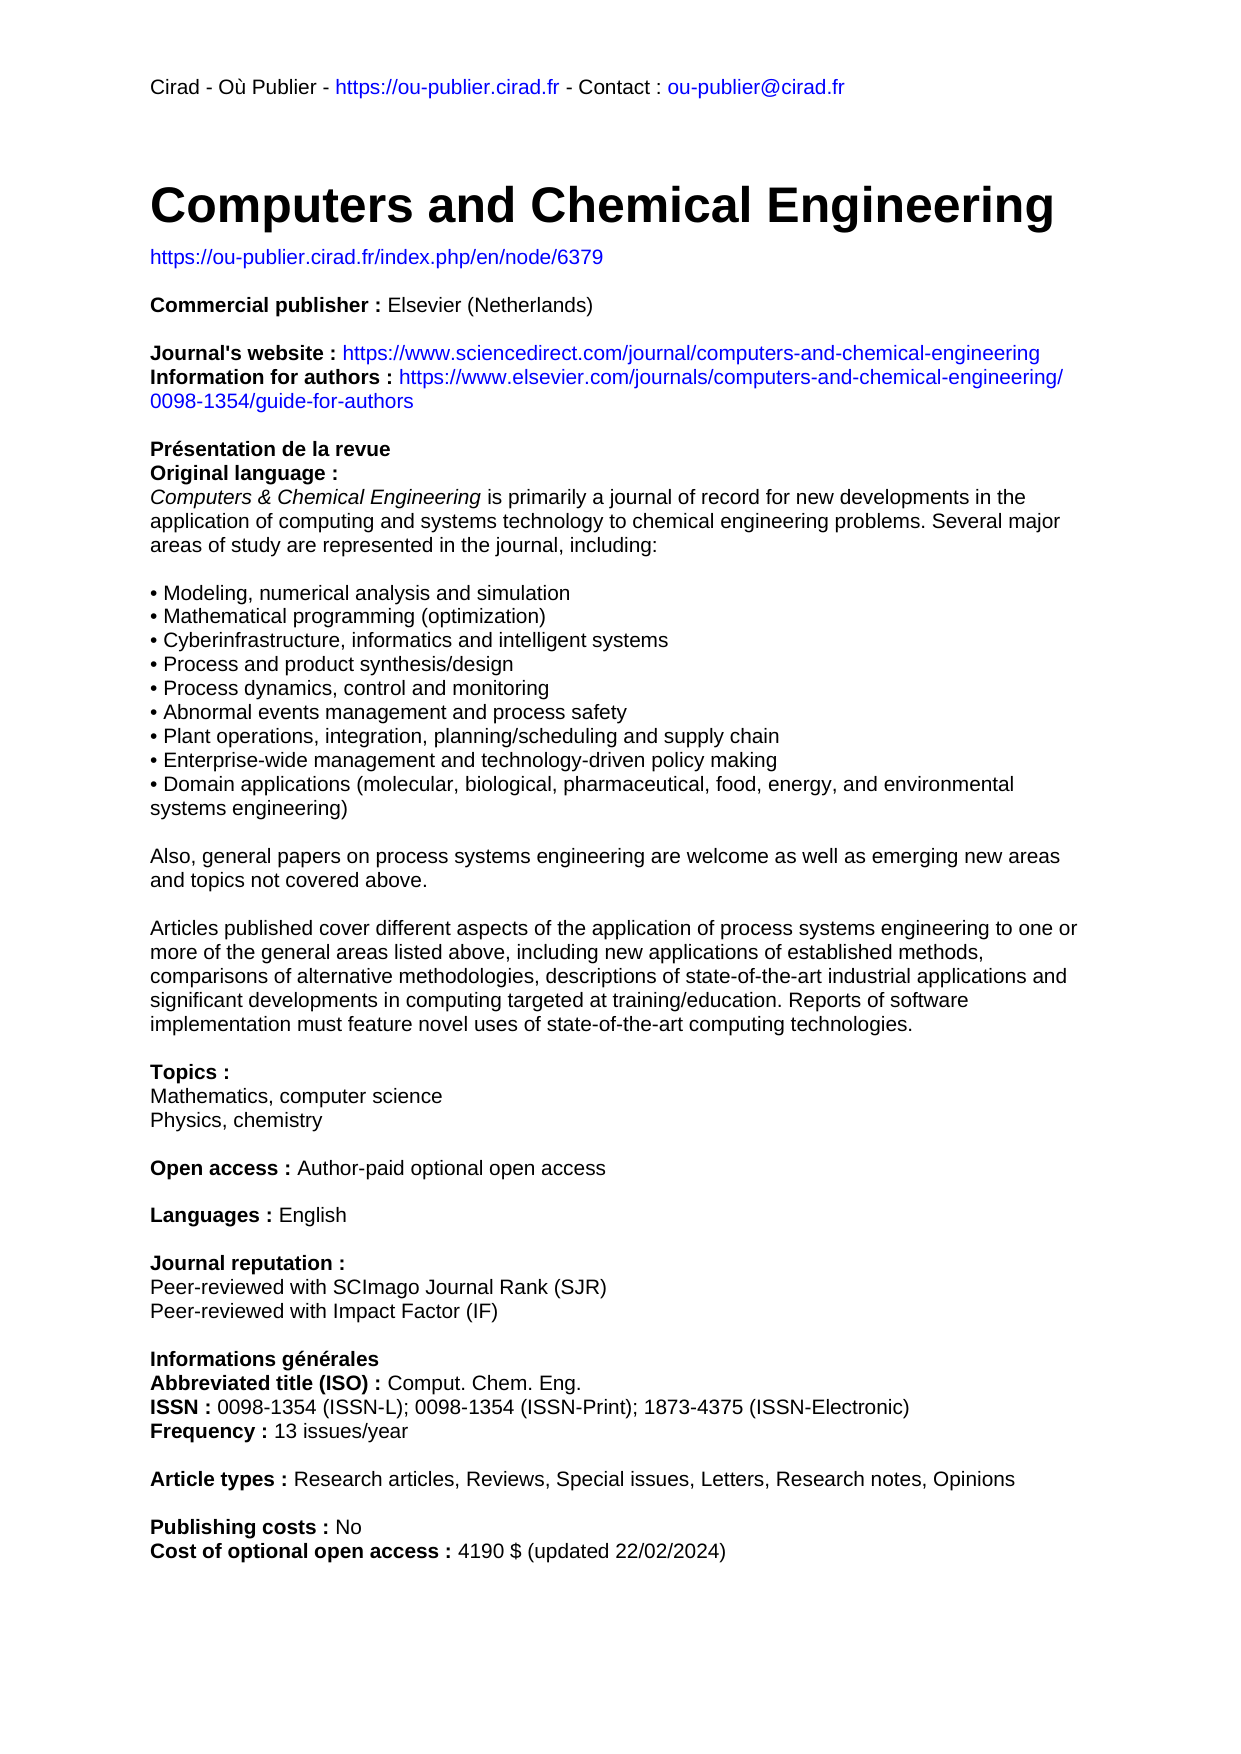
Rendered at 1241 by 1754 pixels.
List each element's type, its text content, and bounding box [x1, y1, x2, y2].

text Topics : Mathematics, computer sciencePhysics, chemistryOpen access : Author-paid optional open accessLanguages : EnglishJournal reputation : Peer-reviewed with SCImago Journal Rank (SJR)Peer-reviewed with Impact Factor (IF)Informations généralesAbbreviated title (ISO) : Comput. Chem. Eng.ISSN : 0098-1354 (ISSN-L); 0098-1354 (ISSN-Print); 1873-4375 (ISSN-Electronic)Frequency : 13 issues/year [150, 1059, 1090, 1443]
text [150, 1443, 1090, 1587]
subtitle Computers and Chemical Engineering [150, 175, 1090, 232]
text https://ou-publier.cirad.fr/index.php/en/node/6379 [150, 245, 1090, 269]
text Commercial publisher : Elsevier (Netherlands)Journal's website : https://www.sciencedirect.com/journal/computers-and-chemical-engineeringInformation for authors : https://www.elsevier.com/journals/computers-and-chemical-engineering/0098-1354/guide-for-authorsPrésentation de la revueOriginal language : [150, 269, 1090, 484]
text Computers & Chemical Engineering is primarily a journal of record for new developments in the application of computing and systems technology to chemical engineering problems. Several major areas of study are represented in the journal, including:• Modeling, numerical analysis and simulation• Mathematical programming (optimization)• Cyberinfrastructure, informatics and intelligent systems• Process and product synthesis/design• Process dynamics, control and monitoring• Abnormal events management and process safety• Plant operations, integration, planning/scheduling and supply chain• Enterprise-wide management and technology-driven policy making• Domain applications (molecular, biological, pharmaceutical, food, energy, and environmental systems engineering)Also, general papers on process systems engineering are welcome as well as emerging new areas and topics not covered above.Articles published cover different aspects of the application of process systems engineering to one or more of the general areas listed above, including new applications of established methods, comparisons of alternative methodologies, descriptions of state-of-the-art industrial applications and significant developments in computing targeted at training/education. Reports of software implementation must feature novel uses of state-of-the-art computing technologies. [150, 484, 1090, 1036]
